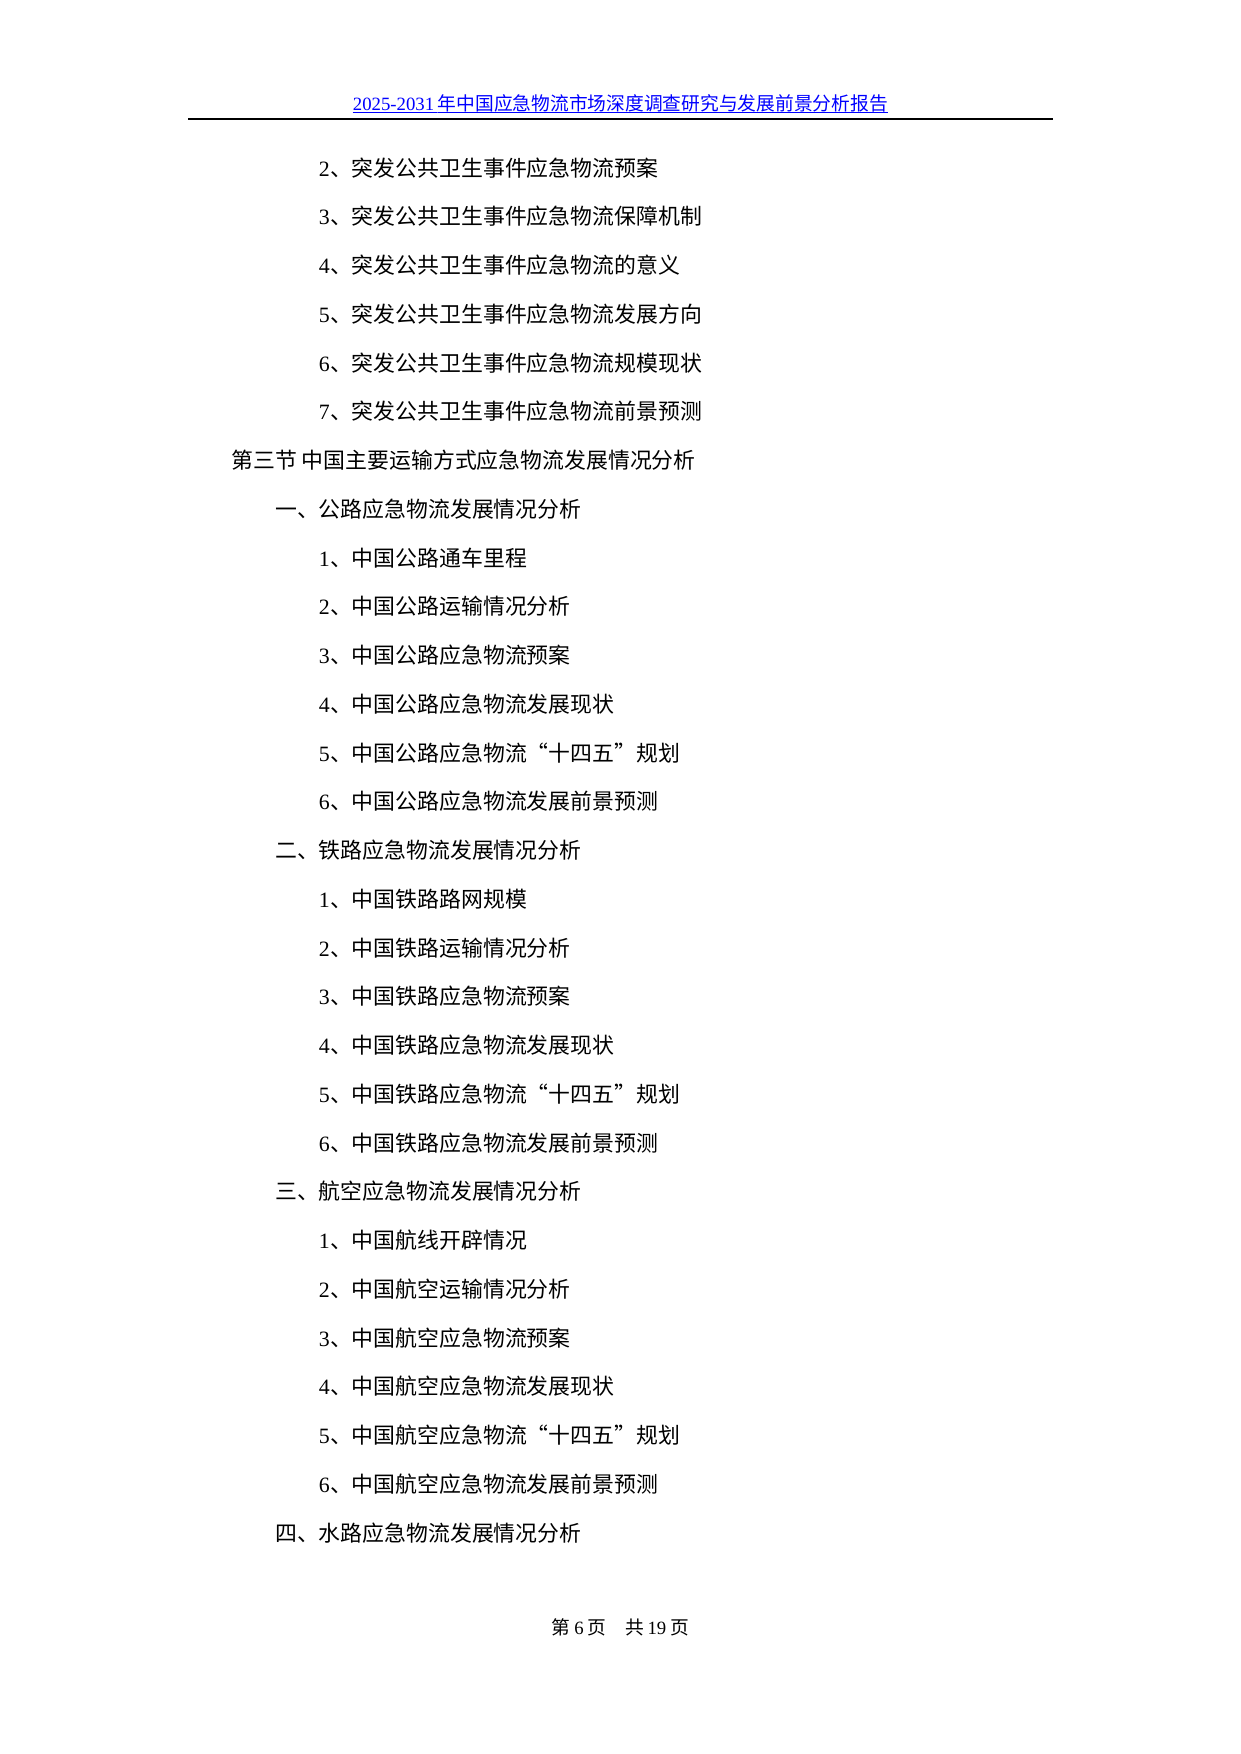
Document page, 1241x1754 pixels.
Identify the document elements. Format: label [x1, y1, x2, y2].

text [187, 150, 1053, 1548]
